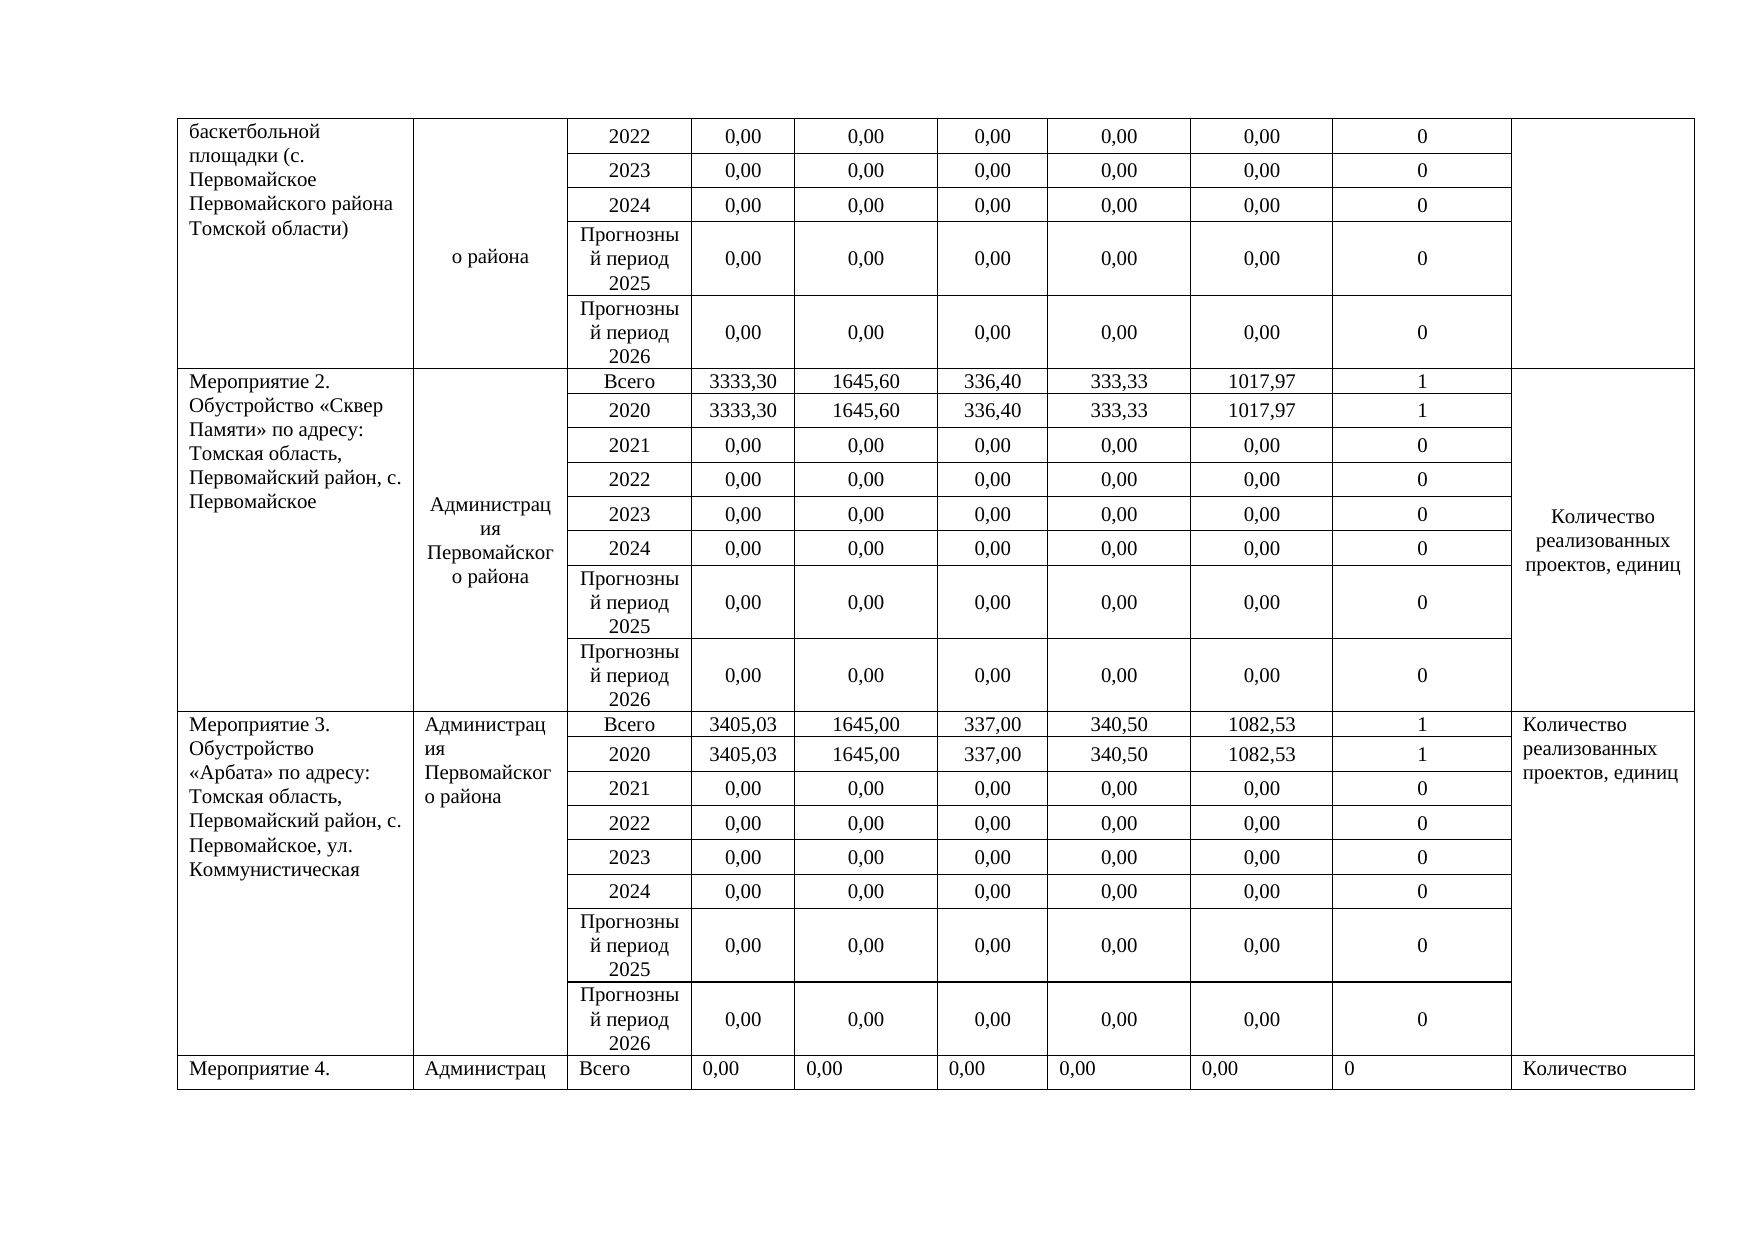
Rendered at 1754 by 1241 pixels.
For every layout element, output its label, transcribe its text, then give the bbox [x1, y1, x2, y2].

table_cell 2022 [568, 119, 691, 152]
table_cell 2021 [568, 428, 691, 462]
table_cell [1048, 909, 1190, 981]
table_cell 0 [1333, 154, 1511, 187]
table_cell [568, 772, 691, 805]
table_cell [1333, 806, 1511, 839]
table_cell 0,00 [938, 222, 1047, 294]
table_cell Администрация Первомайского района [414, 369, 567, 711]
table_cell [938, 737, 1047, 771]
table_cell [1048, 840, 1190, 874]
table_cell 0,00 [938, 296, 1047, 368]
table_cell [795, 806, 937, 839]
table_cell 333,33 [1048, 394, 1190, 427]
table_cell 0,00 [1048, 639, 1190, 711]
table_cell 0,00 [938, 119, 1047, 152]
table_cell 0,00 [1048, 531, 1190, 565]
table_cell 0,00 [692, 428, 794, 462]
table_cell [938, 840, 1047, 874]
table_cell 0,00 [692, 531, 794, 565]
table_cell 0,00 [1191, 119, 1332, 152]
table_cell 0 [1333, 566, 1511, 638]
table_cell 0,00 [795, 222, 937, 294]
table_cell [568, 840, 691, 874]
table_cell 1 [1333, 394, 1511, 427]
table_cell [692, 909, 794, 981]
table_cell 0 [1333, 497, 1511, 530]
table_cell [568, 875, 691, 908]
table_cell 0,00 [795, 428, 937, 462]
table_cell 2023 [568, 154, 691, 187]
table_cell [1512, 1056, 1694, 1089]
table_cell 0,00 [1048, 463, 1190, 496]
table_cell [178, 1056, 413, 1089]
table_cell 0,00 [938, 497, 1047, 530]
table_cell 0,00 [1048, 119, 1190, 152]
table_cell 0,00 [1048, 188, 1190, 221]
table_cell Мероприятие 2. Обустройство «Сквер Памяти» по адресу: Томская область, Первомайский район, с. Первомайское [178, 369, 413, 711]
table_cell 0,00 [1191, 154, 1332, 187]
table_cell 0 [1333, 188, 1511, 221]
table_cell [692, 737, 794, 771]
table_cell 1645,60 [795, 394, 937, 427]
table_cell 0,00 [1191, 428, 1332, 462]
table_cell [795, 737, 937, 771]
table_cell 3333,30 [692, 394, 794, 427]
table_cell 3405,03 [692, 712, 794, 736]
table_cell 336,40 [938, 394, 1047, 427]
table_cell 0,00 [1048, 566, 1190, 638]
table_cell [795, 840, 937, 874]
table_cell 0,00 [1048, 296, 1190, 368]
table_cell 0 [1333, 428, 1511, 462]
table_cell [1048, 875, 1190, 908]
table_cell 0,00 [1048, 222, 1190, 294]
table_cell 0,00 [692, 639, 794, 711]
table_cell 2024 [568, 188, 691, 221]
table_cell 0,00 [795, 154, 937, 187]
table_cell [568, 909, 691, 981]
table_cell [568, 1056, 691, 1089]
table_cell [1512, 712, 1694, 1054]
table_cell Мероприятие 3. Обустройство «Арбата» по адресу: Томская область, Первомайский район, с. Первомайское, ул. Коммунистическая [178, 712, 413, 1054]
table_cell Прогнозный период 2025 [568, 222, 691, 294]
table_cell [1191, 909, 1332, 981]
table_cell 333,33 [1048, 369, 1190, 393]
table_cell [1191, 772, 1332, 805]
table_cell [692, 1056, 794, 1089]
table_cell 0,00 [795, 566, 937, 638]
table_cell 0,00 [938, 531, 1047, 565]
table_cell 0,00 [692, 222, 794, 294]
table_cell 0,00 [1191, 497, 1332, 530]
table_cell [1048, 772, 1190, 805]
table_cell 0,00 [692, 463, 794, 496]
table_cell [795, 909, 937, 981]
table_cell Прогнозный период 2026 [568, 296, 691, 368]
table_cell 0 [1333, 531, 1511, 565]
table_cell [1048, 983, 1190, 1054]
table_cell 0,00 [1191, 531, 1332, 565]
table_cell 0 [1333, 463, 1511, 496]
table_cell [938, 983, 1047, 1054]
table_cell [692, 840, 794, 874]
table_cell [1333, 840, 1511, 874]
table_cell 0,00 [795, 188, 937, 221]
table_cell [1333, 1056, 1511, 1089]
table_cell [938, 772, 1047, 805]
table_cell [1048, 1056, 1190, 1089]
table_cell Администрация Первомайского района [414, 712, 567, 1054]
table_cell 0,00 [938, 188, 1047, 221]
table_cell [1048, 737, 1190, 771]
table_cell 0,00 [938, 463, 1047, 496]
table_cell 0,00 [938, 154, 1047, 187]
table_cell 340,50 [1048, 712, 1190, 736]
table_cell 1 [1333, 369, 1511, 393]
table_cell 0,00 [1191, 639, 1332, 711]
table_cell 1645,00 [795, 712, 937, 736]
table_cell 2020 [568, 394, 691, 427]
table_cell 2024 [568, 531, 691, 565]
table_cell 0,00 [1191, 188, 1332, 221]
table_cell 1645,60 [795, 369, 937, 393]
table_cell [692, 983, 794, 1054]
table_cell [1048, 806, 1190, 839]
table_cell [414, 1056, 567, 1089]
table_cell Количество реализованных проектов, единиц [1512, 369, 1694, 711]
table_cell 336,40 [938, 369, 1047, 393]
table_cell 0,00 [1048, 428, 1190, 462]
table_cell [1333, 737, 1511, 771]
table_cell 0,00 [692, 154, 794, 187]
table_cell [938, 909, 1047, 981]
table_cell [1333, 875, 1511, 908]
table_cell 0 [1333, 222, 1511, 294]
table_cell 0,00 [938, 566, 1047, 638]
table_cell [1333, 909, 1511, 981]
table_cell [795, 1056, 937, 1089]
table_cell 0,00 [1048, 154, 1190, 187]
table_cell 1017,97 [1191, 369, 1332, 393]
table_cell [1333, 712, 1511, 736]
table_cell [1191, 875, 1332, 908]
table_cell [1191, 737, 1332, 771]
table_cell 0,00 [1048, 497, 1190, 530]
table_cell 0,00 [795, 639, 937, 711]
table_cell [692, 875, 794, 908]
table_cell 0,00 [938, 639, 1047, 711]
table_cell 0,00 [1191, 296, 1332, 368]
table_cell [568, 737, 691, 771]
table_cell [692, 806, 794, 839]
table_cell 1017,97 [1191, 394, 1332, 427]
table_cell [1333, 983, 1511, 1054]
table_cell 0,00 [795, 531, 937, 565]
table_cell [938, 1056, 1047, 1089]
table_cell Прогнозный период 2025 [568, 566, 691, 638]
table_cell 2023 [568, 497, 691, 530]
table_cell 0,00 [692, 296, 794, 368]
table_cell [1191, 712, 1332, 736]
table_cell 0 [1333, 296, 1511, 368]
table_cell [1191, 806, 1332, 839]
table_cell 337,00 [938, 712, 1047, 736]
table_cell 0,00 [795, 296, 937, 368]
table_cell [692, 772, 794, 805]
table_cell 2022 [568, 463, 691, 496]
table_cell Прогнозный период 2026 [568, 639, 691, 711]
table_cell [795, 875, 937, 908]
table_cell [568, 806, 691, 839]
table_cell 0,00 [1191, 222, 1332, 294]
table_cell 0 [1333, 639, 1511, 711]
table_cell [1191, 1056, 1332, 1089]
table_cell 0,00 [692, 566, 794, 638]
table_cell 0,00 [692, 188, 794, 221]
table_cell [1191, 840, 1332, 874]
table_cell 3333,30 [692, 369, 794, 393]
table_cell 0,00 [1191, 463, 1332, 496]
table_cell 0,00 [692, 119, 794, 152]
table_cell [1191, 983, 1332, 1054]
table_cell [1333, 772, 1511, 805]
table_cell Всего [568, 712, 691, 736]
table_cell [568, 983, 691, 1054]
table_cell 0,00 [692, 497, 794, 530]
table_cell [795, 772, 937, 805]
table_cell 0,00 [795, 497, 937, 530]
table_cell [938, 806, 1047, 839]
table_cell 0,00 [795, 119, 937, 152]
table_cell 0,00 [938, 428, 1047, 462]
table_cell 0,00 [795, 463, 937, 496]
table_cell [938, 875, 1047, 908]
table_cell 0,00 [1191, 566, 1332, 638]
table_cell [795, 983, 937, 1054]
table_cell 0 [1333, 119, 1511, 152]
table_cell Всего [568, 369, 691, 393]
